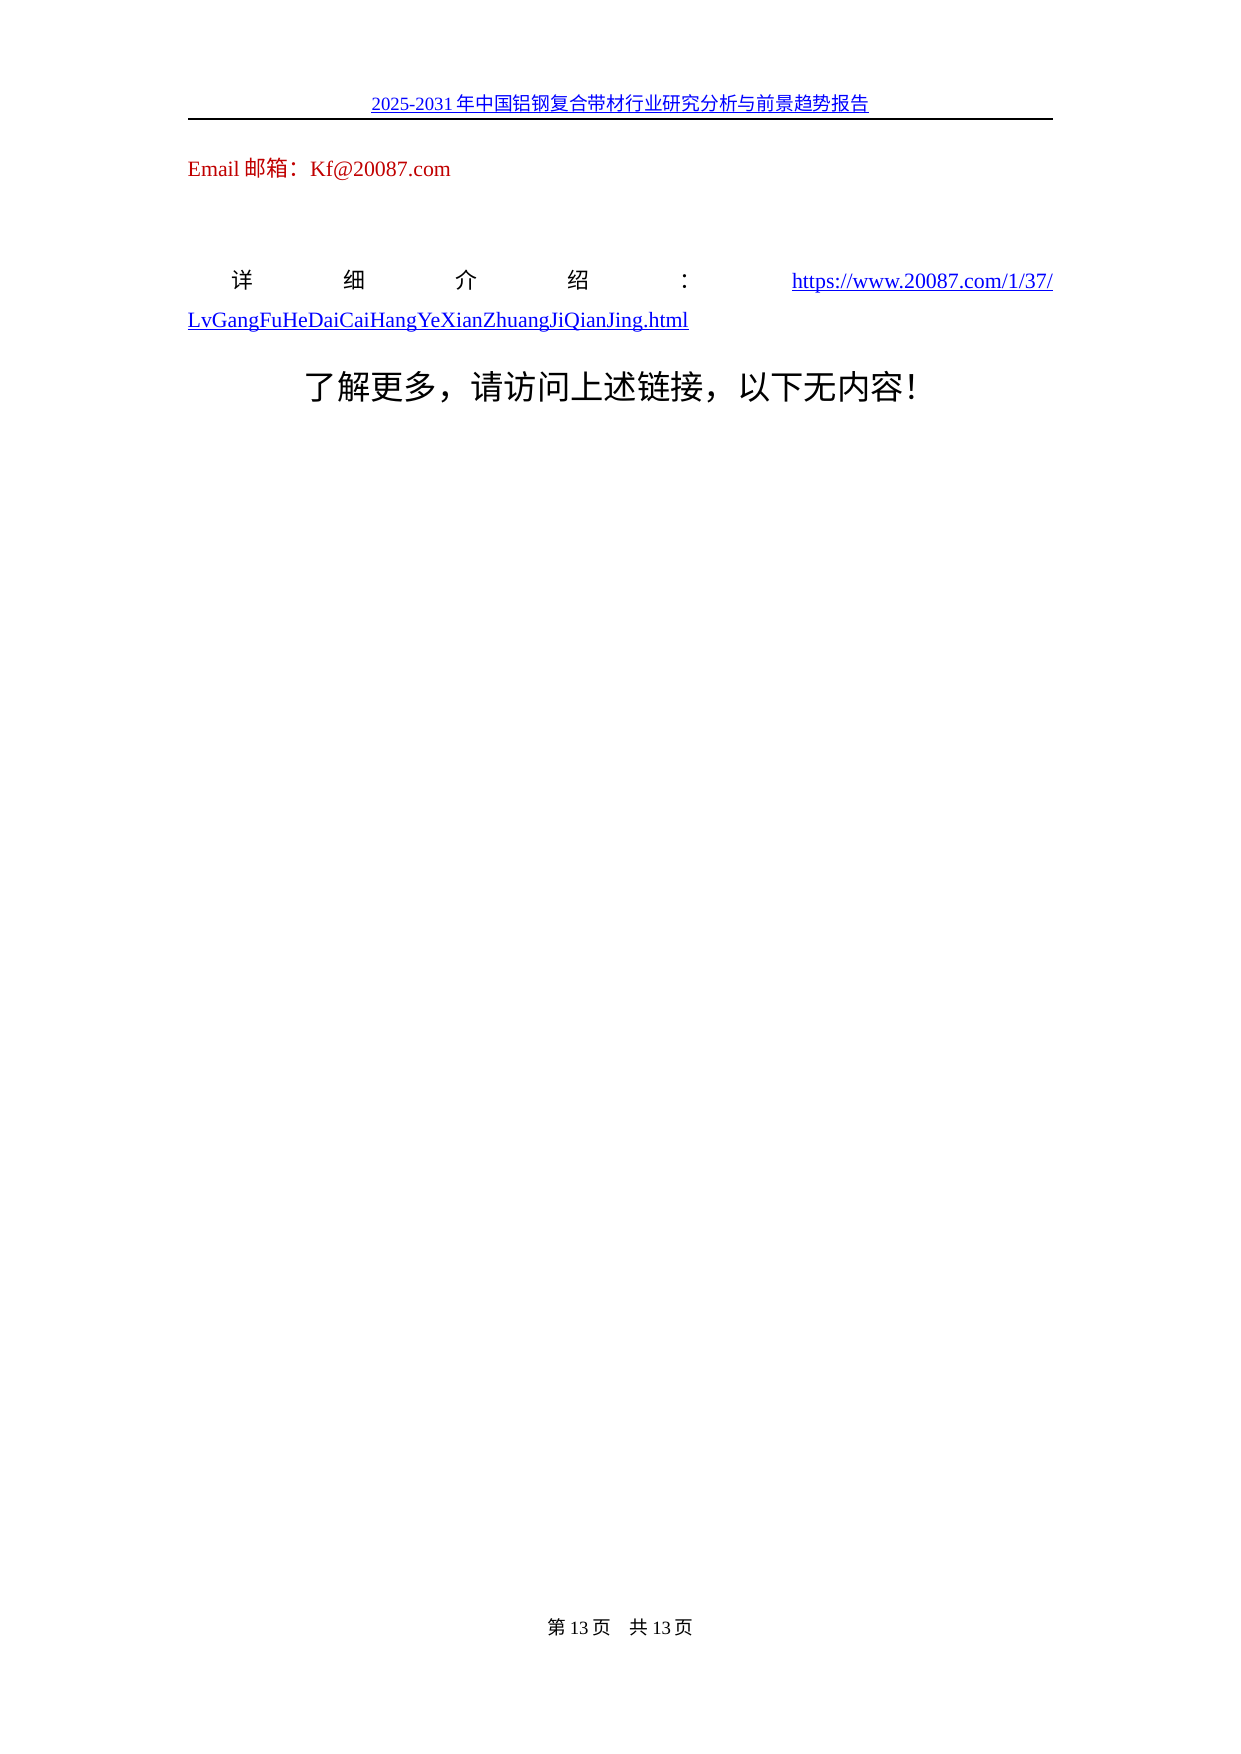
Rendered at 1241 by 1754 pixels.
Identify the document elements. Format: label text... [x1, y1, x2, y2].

text Email邮箱：Kf@20087.com [187, 150, 1053, 183]
title 了解更多，请访问上述链接，以下无内容！ [187, 352, 1053, 417]
text 详细介绍：https://www.20087.com/1/37/LvGangFuHeDaiCaiHangYeXianZhuangJiQianJing.html [187, 263, 1053, 336]
